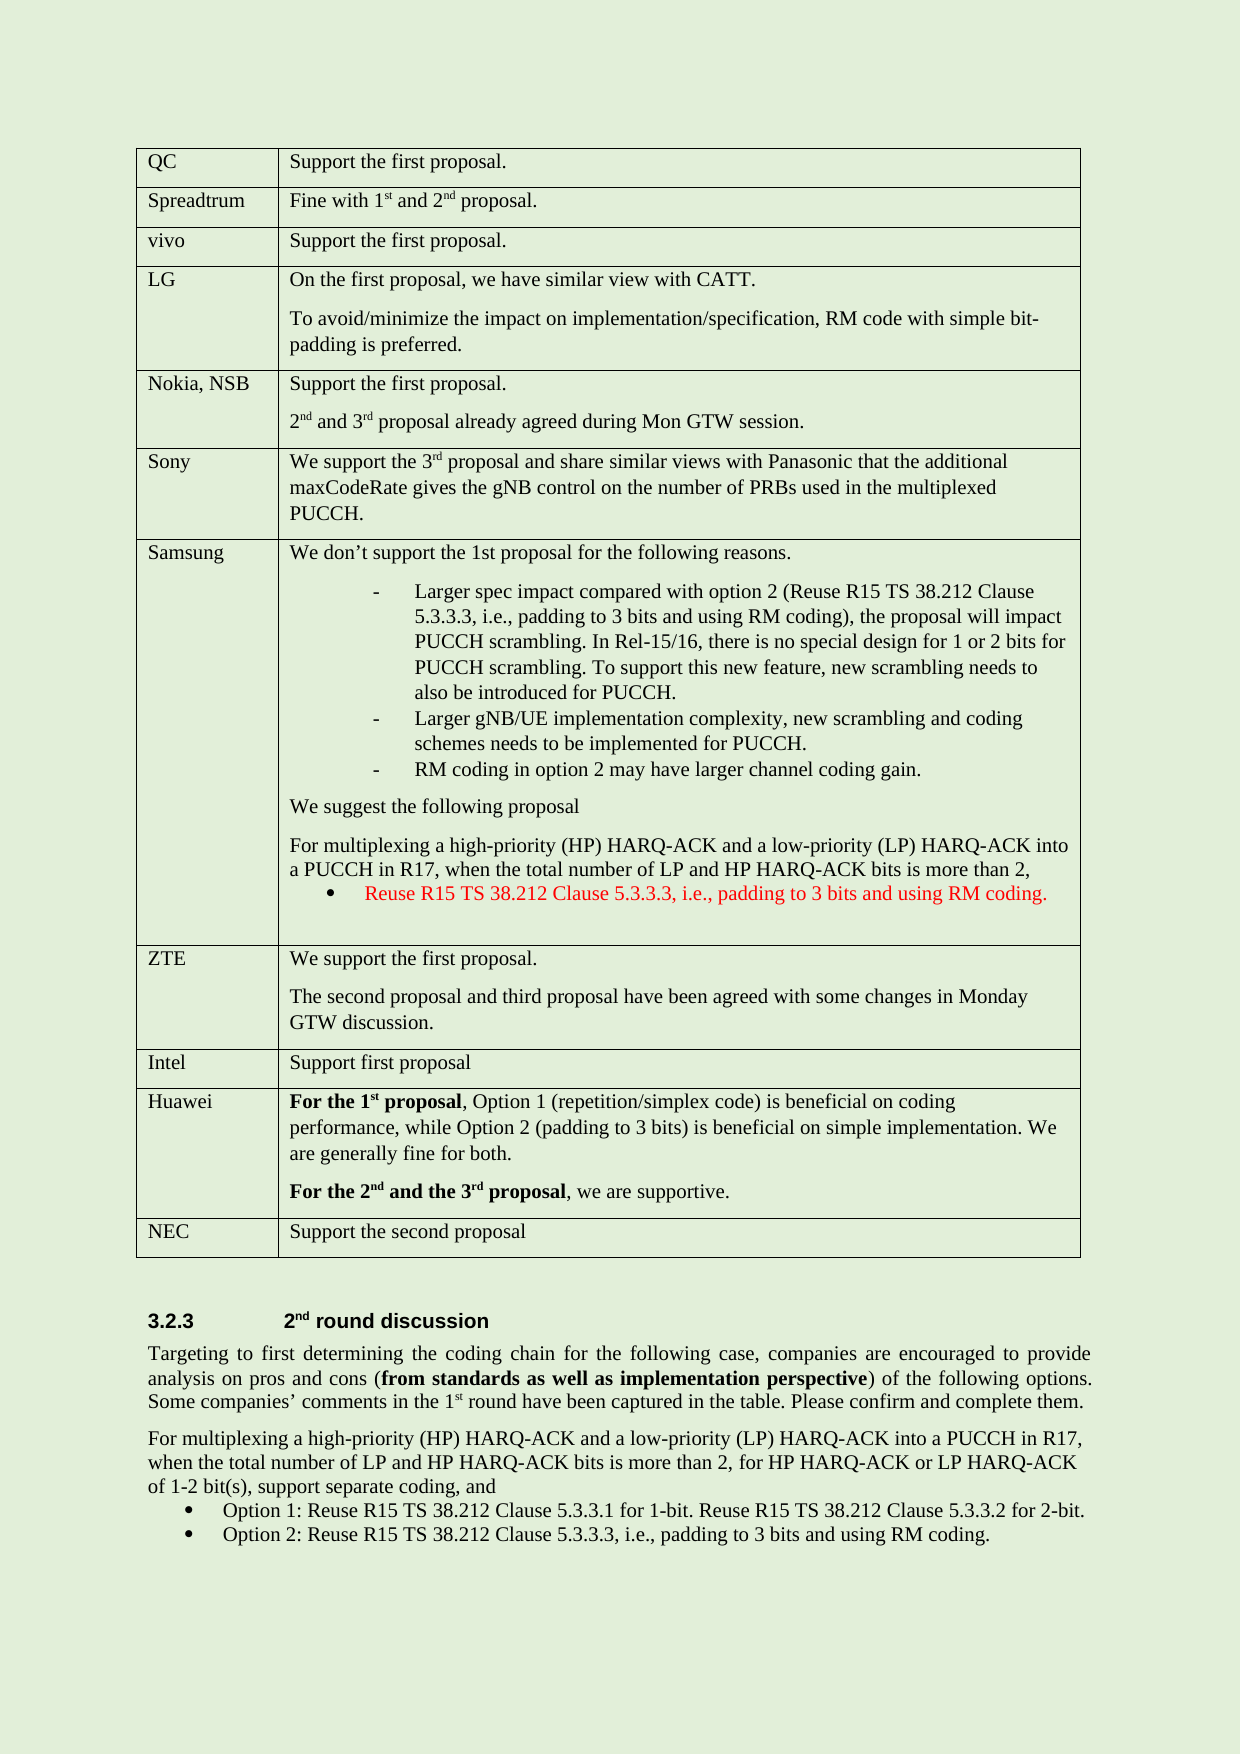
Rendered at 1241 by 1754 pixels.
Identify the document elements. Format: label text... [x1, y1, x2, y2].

table_cell Support the first proposal. [279, 149, 1080, 187]
table_cell vivo [137, 228, 278, 266]
table_cell Huawei [137, 1089, 278, 1218]
table_cell Sony [137, 449, 278, 539]
list Option 1: Reuse R15 TS 38.212 Clause 5.3.3.1 for 1-bit. Reuse R15 TS 38.212 Clause 5.3.3.2 for 2-bit. [185, 1498, 1093, 1522]
table_cell On the first proposal, we have similar view with CATT. To avoid/minimize the impact on implementation/specification, RM code with simple bit-padding is preferred. [279, 267, 1080, 370]
table_cell Support first proposal [279, 1050, 1080, 1088]
table_cell Support the second proposal [279, 1219, 1080, 1257]
table_cell For the 1st proposal, Option 1 (repetition/simplex code) is beneficial on coding performance, while Option 2 (padding to 3 bits) is beneficial on simple implementation. We are generally fine for both. For the 2nd and the 3rd proposal, we are supportive. [279, 1089, 1080, 1218]
table_cell We support the first proposal. The second proposal and third proposal have been agreed with some changes in Monday GTW discussion. [279, 946, 1080, 1048]
table_cell QC [137, 149, 278, 187]
subtitle 2nd round discussion [148, 1309, 1093, 1333]
list Option 2: Reuse R15 TS 38.212 Clause 5.3.3.3, i.e., padding to 3 bits and using RM coding. [185, 1522, 1093, 1546]
table_cell Intel [137, 1050, 278, 1088]
table_cell We don’t support the 1st proposal for the following reasons. Larger spec impact compared with option 2 (Reuse R15 TS 38.212 Clause 5.3.3.3, i.e., padding to 3 bits and using RM coding), the proposal will impact PUCCH scrambling. In Rel-15/16, there is no special design for 1 or 2 bits for PUCCH scrambling. To support this new feature, new scrambling needs to also be introduced for PUCCH. Larger gNB/UE implementation complexity, new scrambling and coding schemes needs to be implemented for PUCCH. RM coding in option 2 may have larger channel coding gain. We suggest the following proposal For multiplexing a high-priority (HP) HARQ-ACK and a low-priority (LP) HARQ-ACK into a PUCCH in R17, when the total number of LP and HP HARQ-ACK bits is more than 2, Reuse R15 TS 38.212 Clause 5.3.3.3, i.e., padding to 3 bits and using RM coding. [279, 540, 1080, 945]
table_cell We support the 3rd proposal and share similar views with Panasonic that the additional maxCodeRate gives the gNB control on the number of PRBs used in the multiplexed PUCCH. [279, 449, 1080, 539]
table_cell Samsung [137, 540, 278, 945]
text For multiplexing a high-priority (HP) HARQ-ACK and a low-priority (LP) HARQ-ACK into a PUCCH in R17, when the total number of LP and HP HARQ-ACK bits is more than 2, for HP HARQ-ACK or LP HARQ-ACK of 1-2 bit(s), support separate coding, and [148, 1426, 1093, 1498]
table_cell LG [137, 267, 278, 370]
table_cell Support the first proposal. [279, 228, 1080, 266]
table_cell Support the first proposal. 2nd and 3rd proposal already agreed during Mon GTW session. [279, 371, 1080, 448]
text Targeting to first determining the coding chain for the following case, companies are encouraged to provide analysis on pros and cons (from standards as well as implementation perspective) of the following options. Some companies’ comments in the 1st round have been captured in the table. Please confirm and complete them. [148, 1341, 1093, 1413]
table_cell Nokia, NSB [137, 371, 278, 448]
table_cell ZTE [137, 946, 278, 1048]
table_cell Spreadtrum [137, 188, 278, 227]
table_cell Fine with 1st and 2nd proposal. [279, 188, 1080, 227]
table_cell NEC [137, 1219, 278, 1257]
